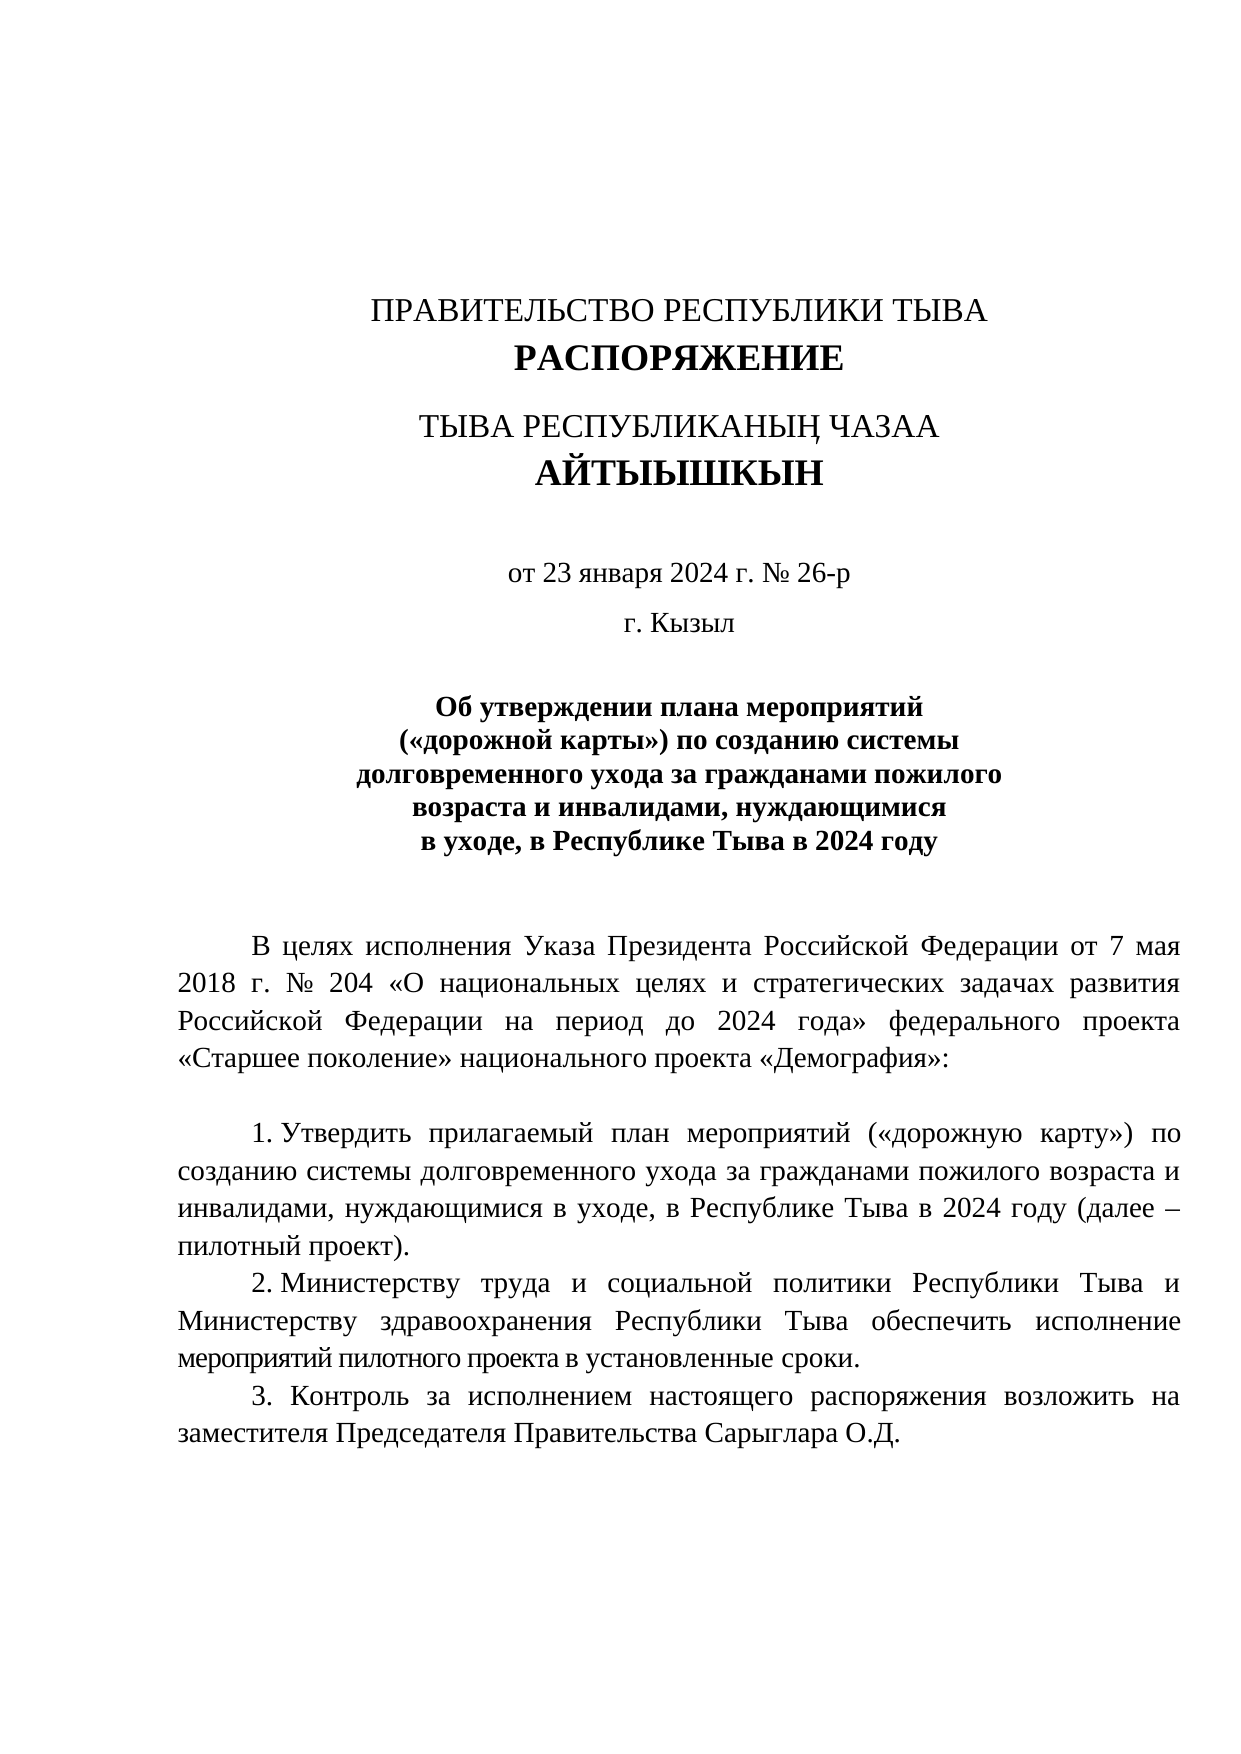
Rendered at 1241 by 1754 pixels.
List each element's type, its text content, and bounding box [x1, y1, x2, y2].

text в уходе, в Республике Тыва в 2024 году [177, 823, 1181, 857]
text ПРАВИТЕЛЬСТВО РЕСПУБЛИКИ ТЫВА РАСПОРЯЖЕНИЕ [177, 291, 1181, 379]
text долговременного ухода за гражданами пожилого [177, 756, 1181, 789]
text ТЫВА РЕСПУБЛИКАНЫӉ ЧАЗАА АЙТЫЫШКЫН [177, 406, 1181, 494]
text от 23 января 2024 г. № 26-р [177, 555, 1181, 588]
list Министерству труда и социальной политики Республики Тыва и Министерству здравоохранения Республики Тыва обеспечить исполнение мероприятий пилотного проекта в установленные сроки. [177, 1261, 1181, 1374]
list Утвердить прилагаемый план мероприятий («дорожную карту») по созданию системы долговременного ухода за гражданами пожилого возраста и инвалидами, нуждающимися в уходе, в Республике Тыва в 2024 году (далее – пилотный проект). [177, 1111, 1181, 1261]
text возраста и инвалидами, нуждающимися [177, 789, 1181, 823]
text («дорожной карты») по созданию системы [177, 722, 1181, 756]
text В целях исполнения Указа Президента Российской Федерации от 7 мая 2018 г. № 204 «О национальных целях и стратегических задачах развития Российской Федерации на период до 2024 года» федерального проекта «Старшее поколение» национального проекта «Демография»: [177, 924, 1181, 1074]
text 3. Контроль за исполнением настоящего распоряжения возложить на заместителя Председателя Правительства Сарыглара О.Д. [177, 1374, 1181, 1449]
text г. Кызыл [177, 605, 1181, 638]
text Об утверждении плана мероприятий [177, 689, 1181, 722]
